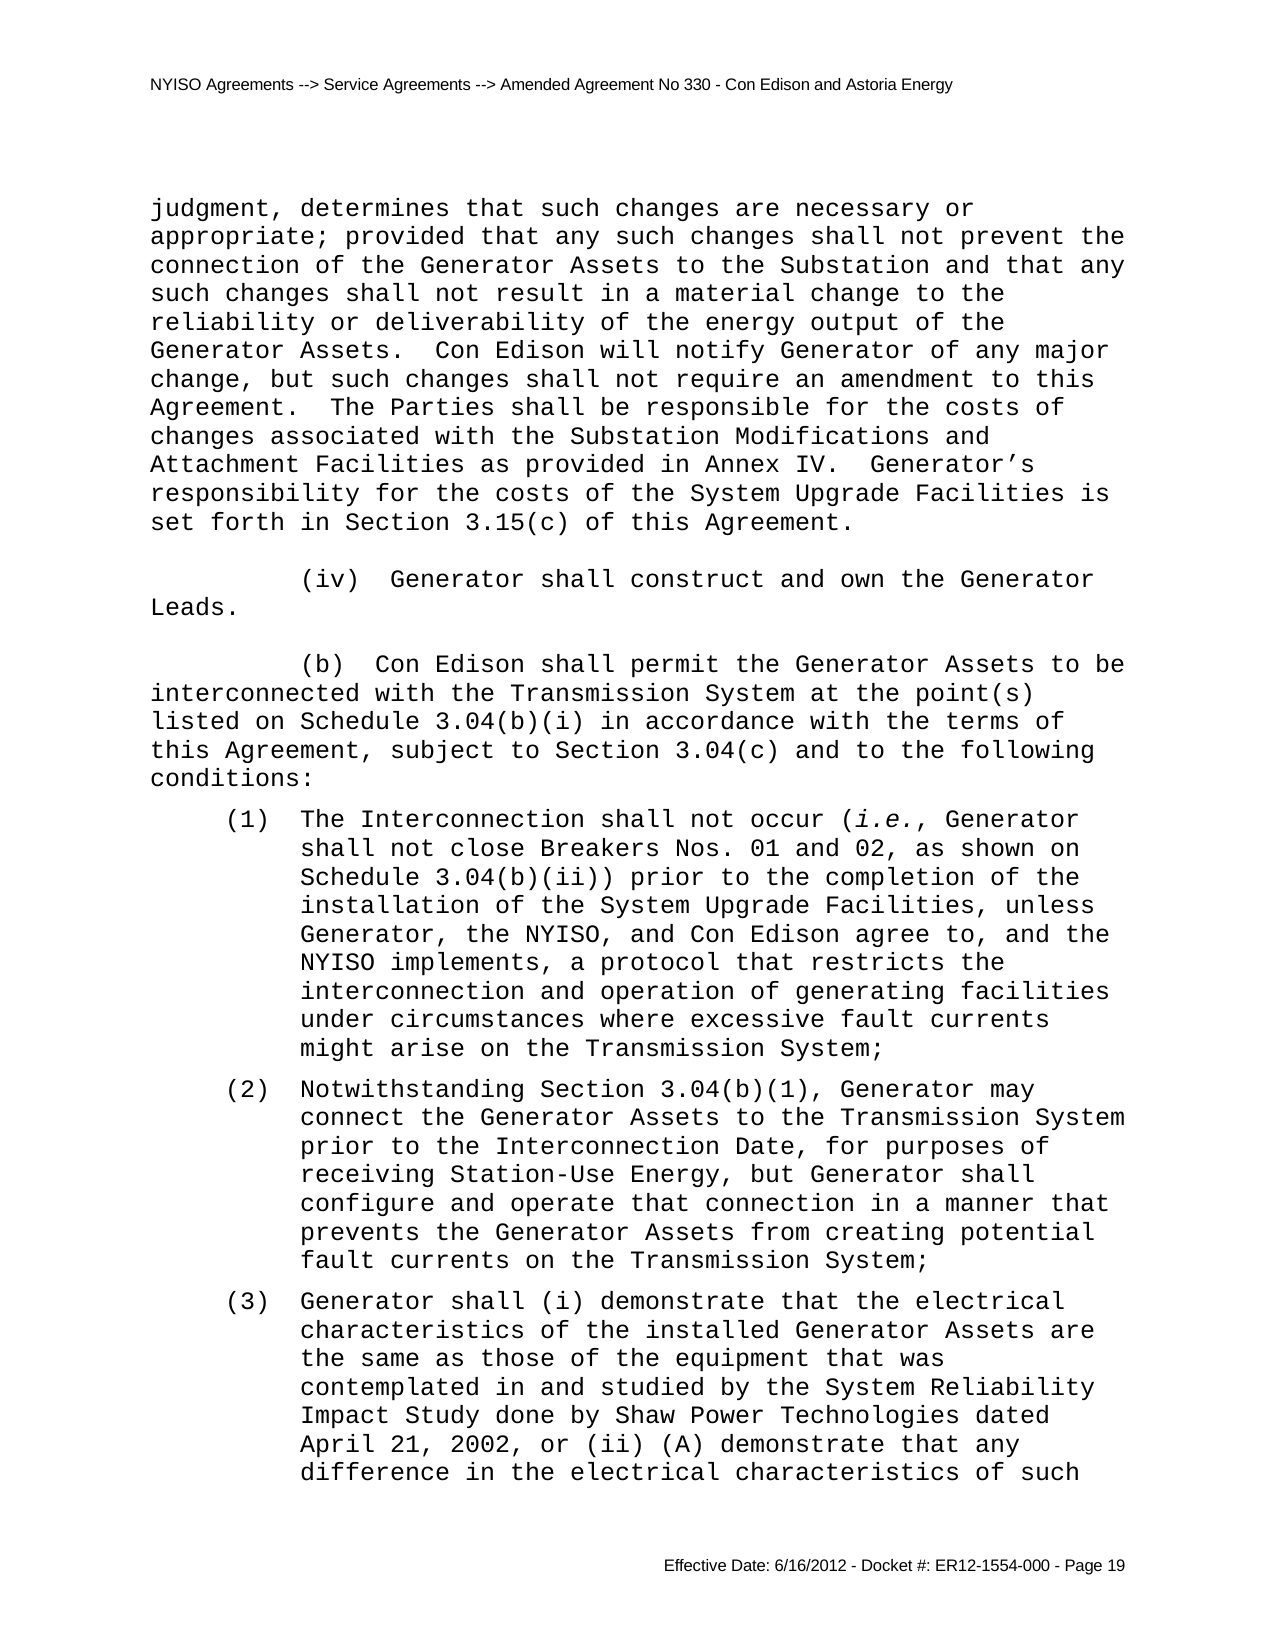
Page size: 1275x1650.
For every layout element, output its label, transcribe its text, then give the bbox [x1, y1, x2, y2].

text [150, 195, 1125, 537]
text (1) The Interconnection shall not occur (i.e., Generator shall not close Breakers Nos. 01 and 02, as shown on Schedule 3.04(b)(ii)) prior to the completion of the installation of the System Upgrade Facilities, unless Generator, the NYISO, and Con Edison agree to, and the NYISO implements, a protocol that restricts the interconnection and operation of generating facilities under circumstances where excessive fault currents might arise on the Transmission System; [225, 807, 1125, 1064]
text (iv) Generator shall construct and own the Generator Leads. [150, 566, 1125, 623]
text (b) Con shall permit the Generator Assets to be interconnected with the Transmission System at the point(s) listed on Schedule 3.04(b)(i) in accordance with the terms of this Agreement, subject to Section 3.04(c) and to the following conditions: [150, 652, 1125, 794]
text (2) Notwithstanding Section 3.04(b)(1), Generator may connect the Generator Assets to the Transmission System prior to the Interconnection Date, for purposes of receiving Station-Use Energy, but Generator shall configure and operate that connection in a manner that prevents the Generator Assets from creating potential fault currents on the Transmission System; [225, 1076, 1125, 1276]
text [225, 1288, 1125, 1488]
